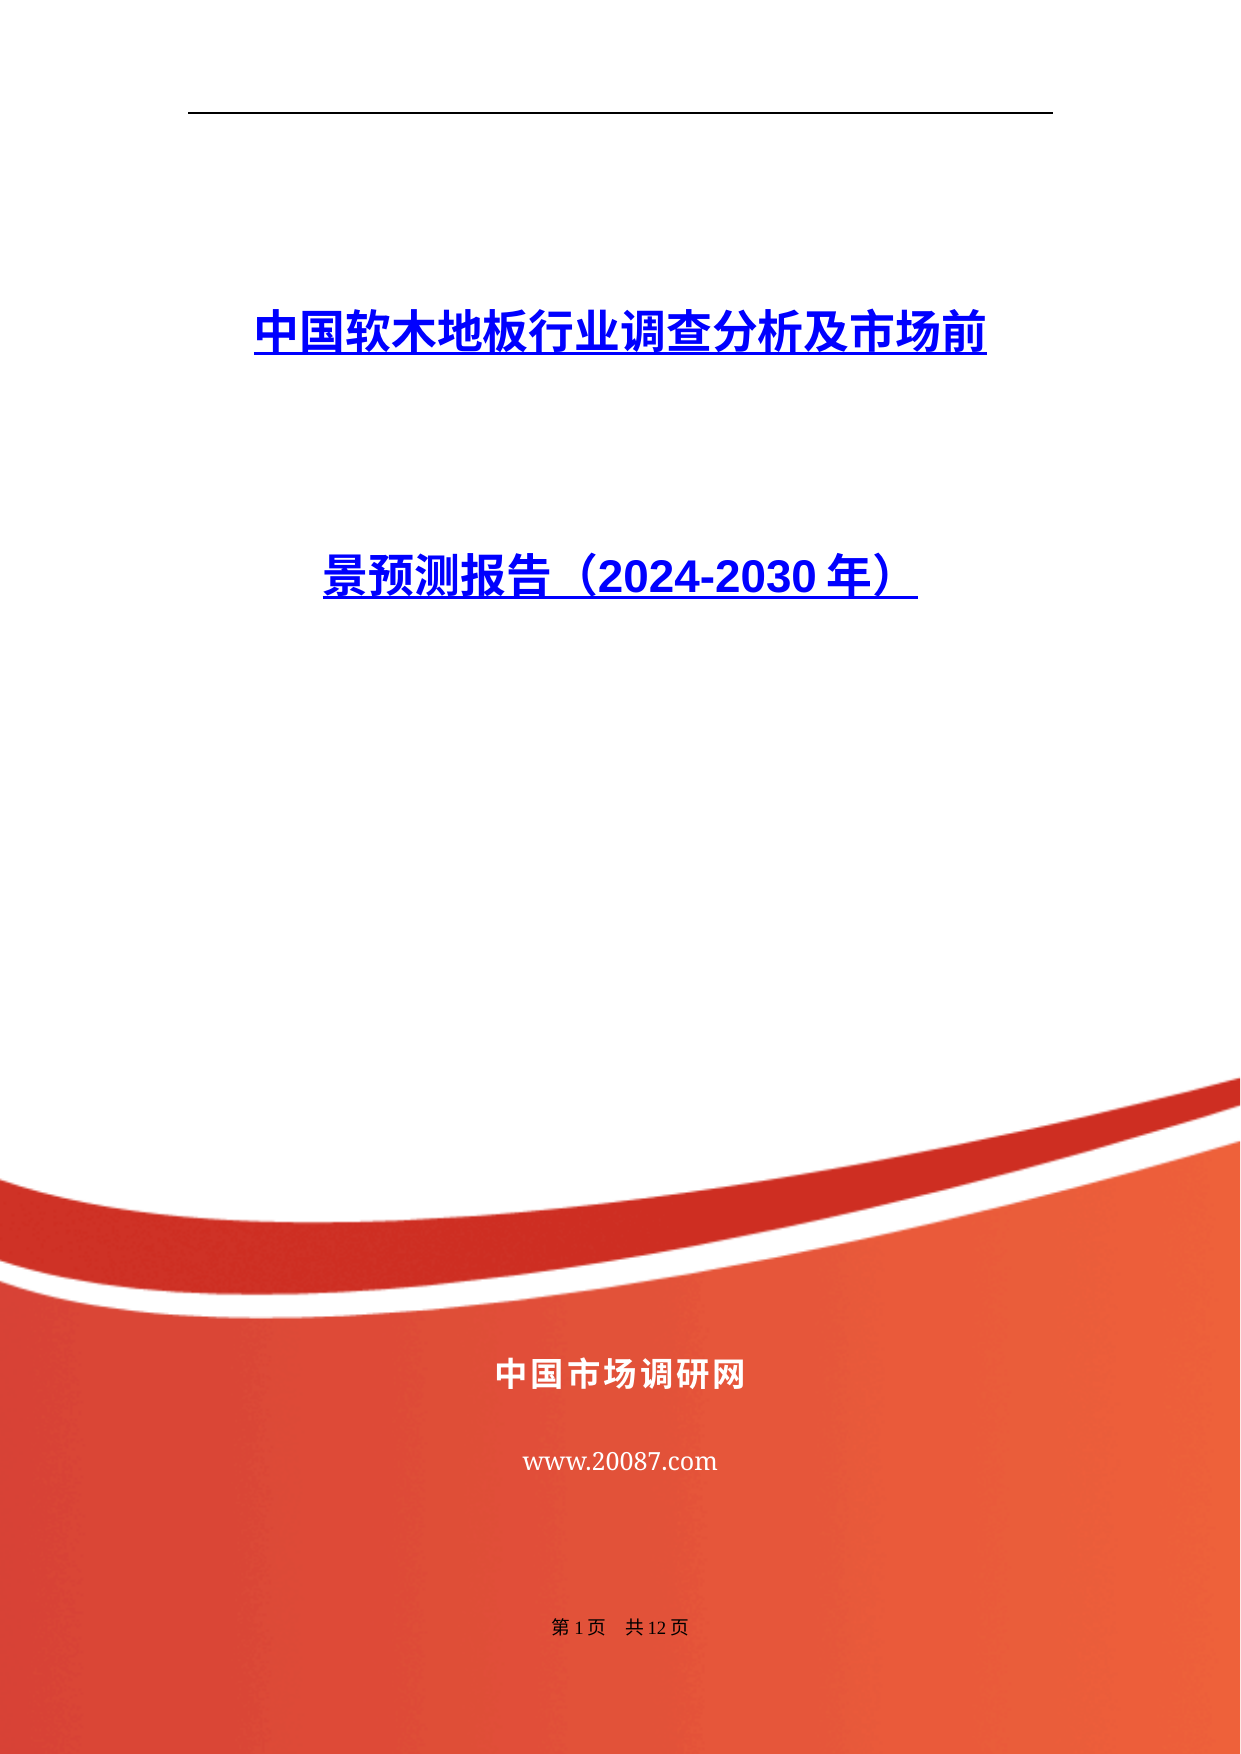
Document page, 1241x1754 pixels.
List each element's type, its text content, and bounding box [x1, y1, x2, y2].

picture [0, 1006, 1241, 1754]
subtitle 中国市场调研网 [187, 1339, 1053, 1404]
text www.20087.com [187, 1428, 1053, 1493]
table_header 中国软木地板行业调查分析及市场前景预测报告（2024-2030年） [188, 207, 1053, 773]
